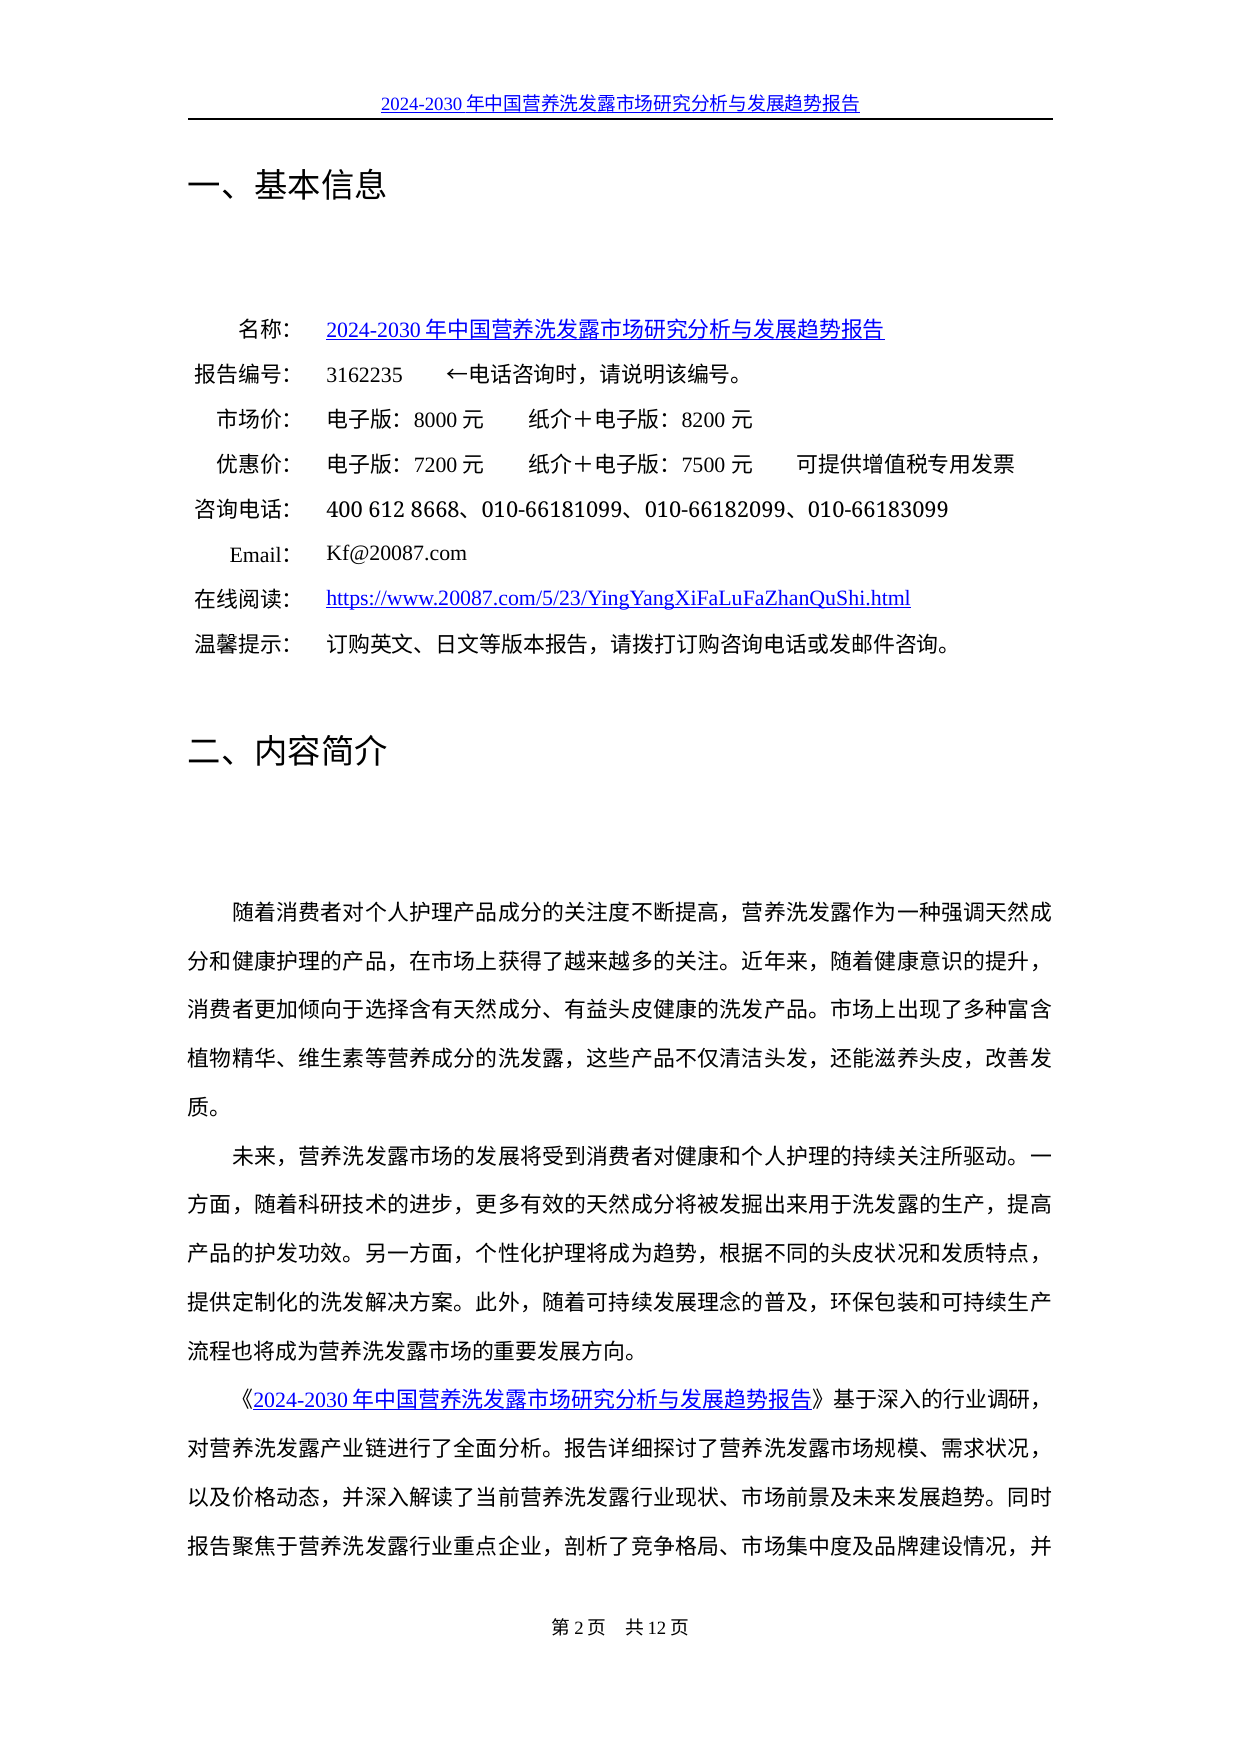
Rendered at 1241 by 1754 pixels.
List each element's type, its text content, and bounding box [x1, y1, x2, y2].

table_cell 在线阅读： [167, 582, 315, 627]
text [187, 894, 1053, 1561]
table_cell Kf@20087.com [315, 537, 1073, 582]
table_cell 400 612 8668、010-66181099、010-66182099、010-66183099 [315, 492, 1073, 537]
table_header 名称： [167, 312, 315, 357]
table_cell 优惠价： [167, 447, 315, 492]
table_cell 报告编号： [167, 357, 315, 402]
table_header 2024-2030年中国营养洗发露市场研究分析与发展趋势报告 [315, 312, 1073, 357]
table_cell [315, 582, 1073, 627]
table_cell 咨询电话： [167, 492, 315, 537]
table_cell 电子版：7200 元 纸介＋电子版：7500 元 可提供增值税专用发票 [315, 447, 1073, 492]
table_cell 市场价： [167, 402, 315, 447]
table_cell 电子版：8000 元 纸介＋电子版：8200 元 [315, 402, 1073, 447]
table_cell Email： [167, 537, 315, 582]
title 一、基本信息 [187, 150, 1053, 215]
title 二、内容简介 [187, 717, 1053, 782]
table_cell 3162235 ←电话咨询时，请说明该编号。 [315, 357, 1073, 402]
table_cell 订购英文、日文等版本报告，请拨打订购咨询电话或发邮件咨询。 [315, 627, 1073, 672]
table_cell 温馨提示： [167, 627, 315, 672]
